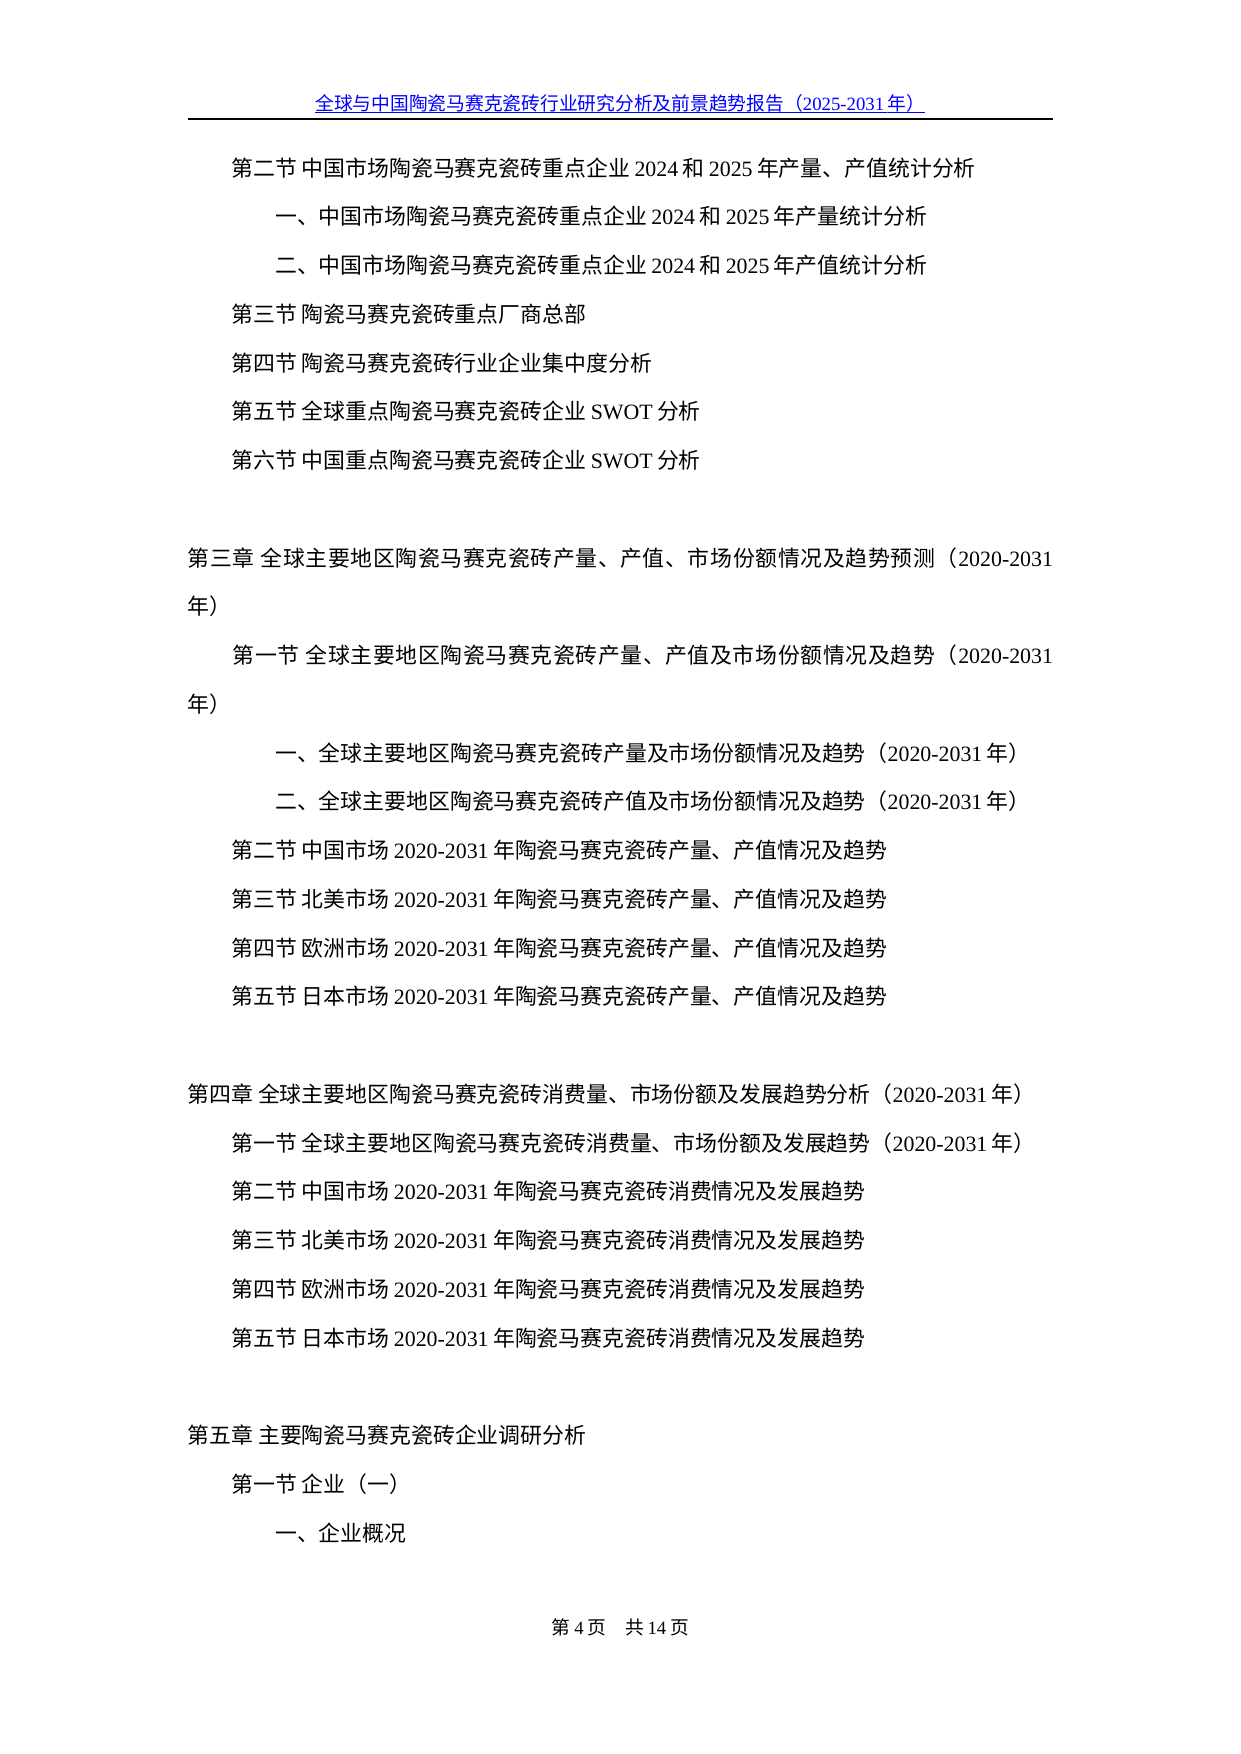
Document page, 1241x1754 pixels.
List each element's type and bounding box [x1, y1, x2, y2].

text [187, 150, 1053, 1548]
